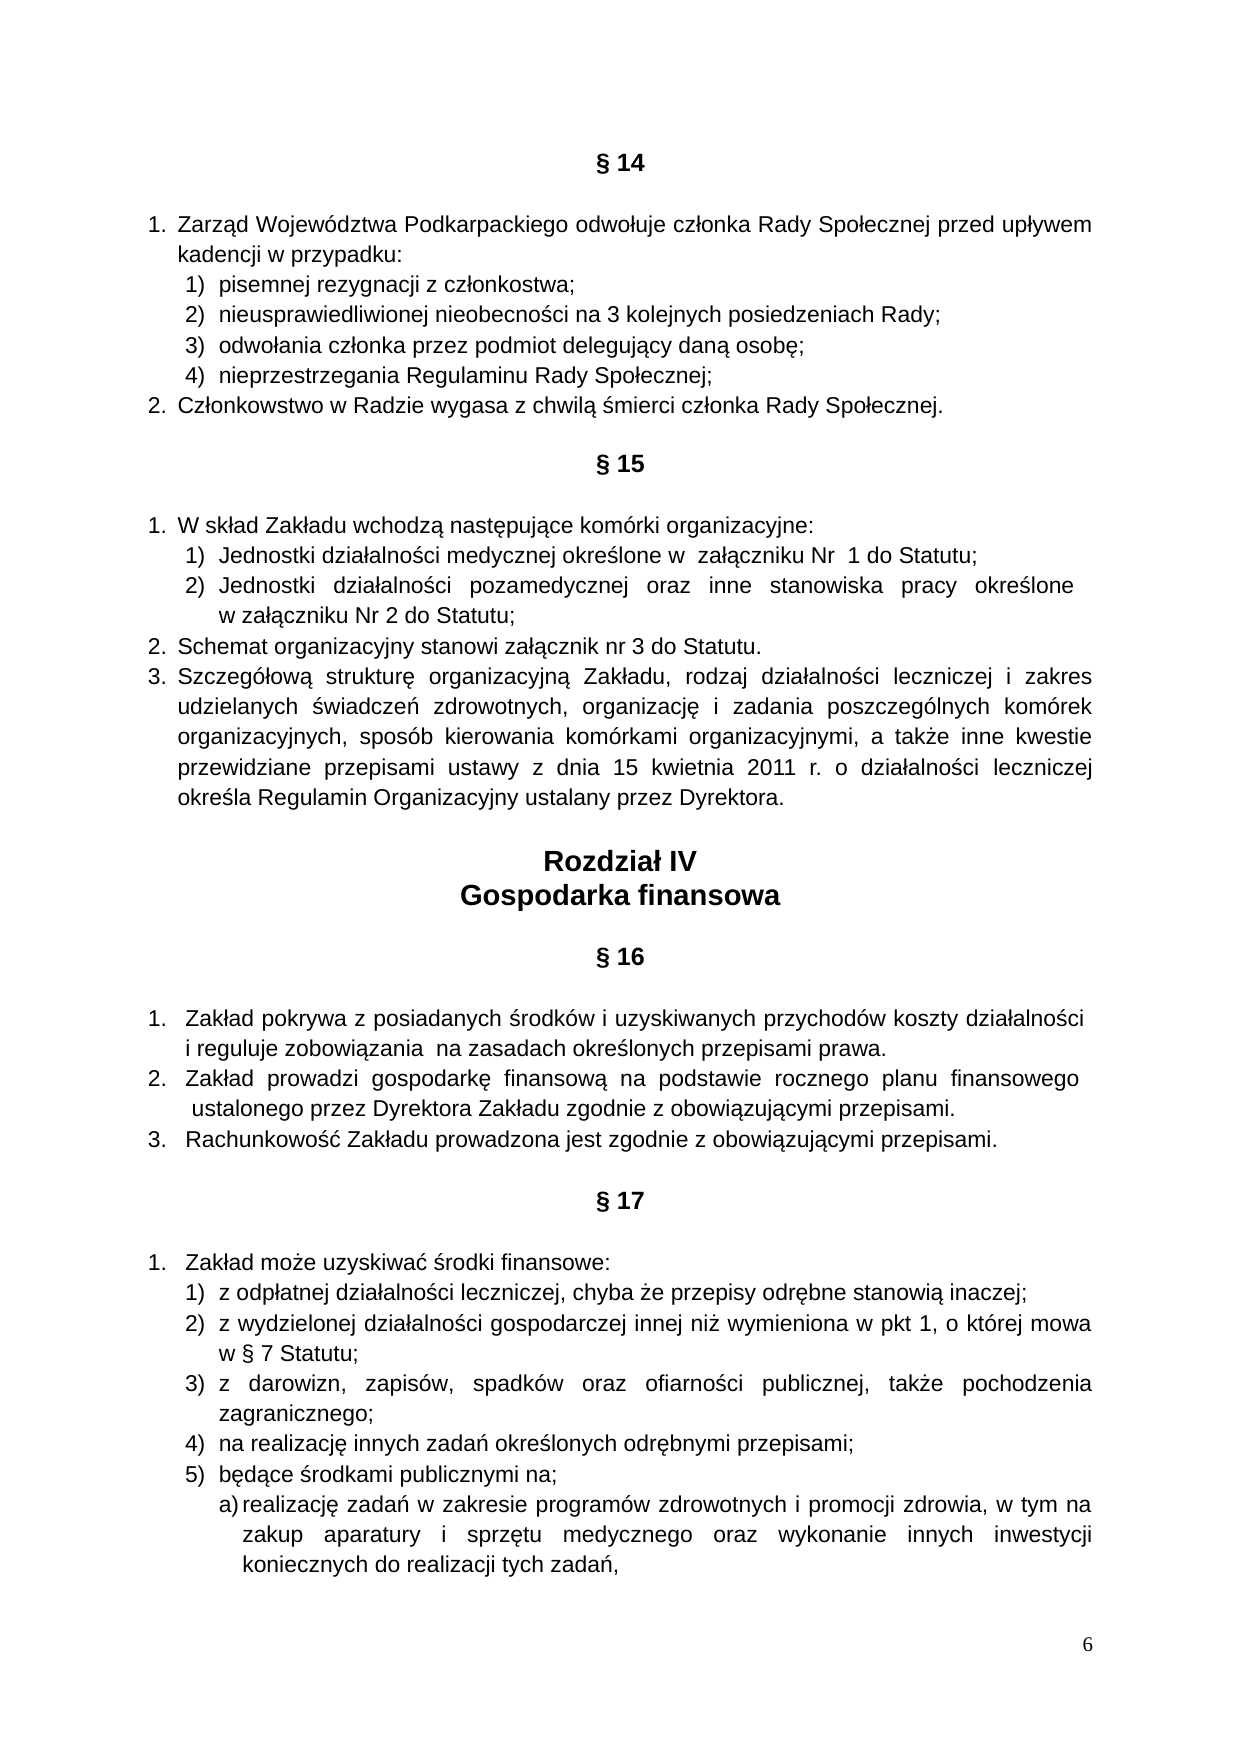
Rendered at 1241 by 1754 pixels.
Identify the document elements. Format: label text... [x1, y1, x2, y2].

list Zakład prowadzi gospodarkę finansową na podstawie rocznego planu finansowego ustalonego przez Dyrektora Zakładu zgodnie z obowiązującymi przepisami. [148, 1065, 1093, 1122]
text § 15 [148, 449, 1093, 477]
list nieusprawiedliwionej nieobecności na 3 kolejnych posiedzeniach Rady; [185, 301, 1093, 328]
list z odpłatnej działalności leczniczej, chyba że przepisy odrębne stanowią inaczej; [185, 1279, 1093, 1306]
text § 14 [148, 148, 1093, 176]
list będące środkami publicznymi na; [185, 1461, 1093, 1487]
list z wydzielonej działalności gospodarczej innej niż wymieniona w pkt 1, o której mowa w § 7 Statutu; [185, 1309, 1093, 1366]
list Zakład pokrywa z posiadanych środków i uzyskiwanych przychodów koszty działalności i reguluje zobowiązania na zasadach określonych przepisami prawa. [148, 1005, 1093, 1061]
list pisemnej rezygnacji z członkostwa; [185, 271, 1093, 298]
list Jednostki działalności medycznej określone w załączniku Nr 1 do Statutu; [185, 542, 1093, 568]
list Zakład może uzyskiwać środki finansowe: [148, 1249, 1093, 1276]
text § 16 [148, 941, 1093, 970]
list realizację zadań w zakresie programów zdrowotnych i promocji zdrowia, w tym na zakup aparatury i sprzętu medycznego oraz wykonanie innych inwestycji koniecznych do realizacji tych zadań, [218, 1491, 1093, 1578]
list Rachunkowość Zakładu prowadzona jest zgodnie z obowiązującymi przepisami. [148, 1126, 1093, 1152]
list Członkowstwo w Radzie wygasa z chwilą śmierci członka Rady Społecznej. [148, 392, 1093, 418]
list nieprzestrzegania Regulaminu Rady Społecznej; [185, 362, 1093, 388]
list Schemat organizacyjny stanowi załącznik nr 3 do Statutu. [148, 633, 1093, 659]
subtitle Gospodarka finansowa [148, 878, 1093, 911]
list W skład Zakładu wchodzą następujące komórki organizacyjne: [148, 512, 1093, 538]
text § 17 [148, 1186, 1093, 1215]
list Szczegółową strukturę organizacyjną Zakładu, rodzaj działalności leczniczej i zakres udzielanych świadczeń zdrowotnych, organizację i zadania poszczególnych komórek organizacyjnych, sposób kierowania komórkami organizacyjnymi, a także inne kwestie przewidziane przepisami ustawy z dnia 15 kwietnia 2011 r. o działalności leczniczej określa Regulamin Organizacyjny ustalany przez Dyrektora. [148, 663, 1093, 810]
list Jednostki działalności pozamedycznej oraz inne stanowiska pracy określone w załączniku Nr 2 do Statutu; [185, 572, 1093, 629]
subtitle Rozdział IV [148, 844, 1093, 878]
list odwołania członka przez podmiot delegujący daną osobę; [185, 332, 1093, 358]
list z darowizn, zapisów, spadków oraz ofiarności publicznej, także pochodzenia zagranicznego; [185, 1370, 1093, 1427]
list Zarząd Województwa Podkarpackiego odwołuje członka Rady Społecznej przed upływem kadencji w przypadku: [148, 211, 1093, 267]
list na realizację innych zadań określonych odrębnymi przepisami; [185, 1430, 1093, 1457]
